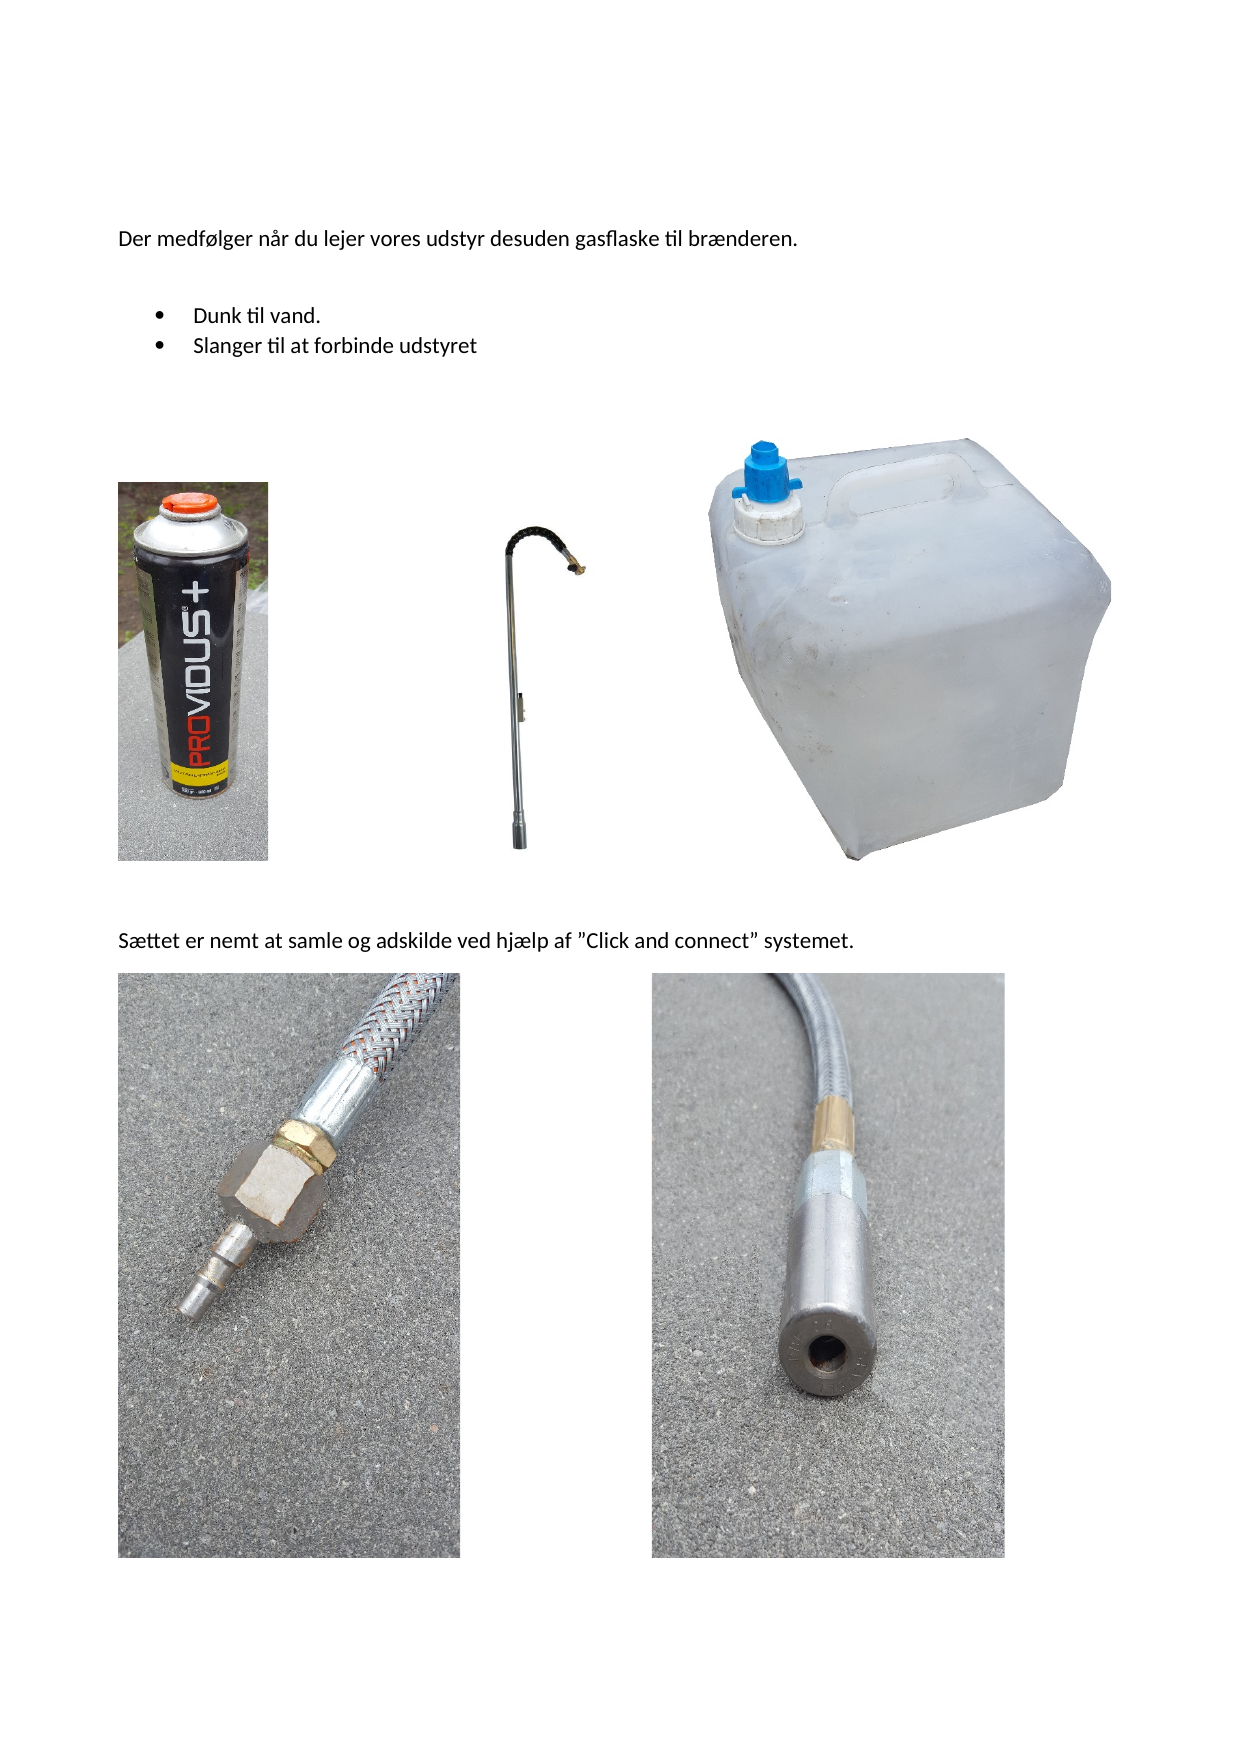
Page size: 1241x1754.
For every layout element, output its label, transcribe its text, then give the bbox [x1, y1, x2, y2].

text Sættet er nemt at samle og adskilde ved hjælp af ”Click and connect” systemet. [118, 926, 1122, 954]
text Der medfølger når du lejer vores udstyr desuden gasflaske til brænderen. [118, 224, 1122, 282]
picture [118, 973, 461, 1558]
list Dunk til vand. [156, 301, 1122, 329]
list Slanger til at forbinde udstyret [156, 331, 1122, 359]
picture [361, 438, 1112, 861]
picture [651, 973, 1005, 1558]
picture [118, 482, 269, 861]
